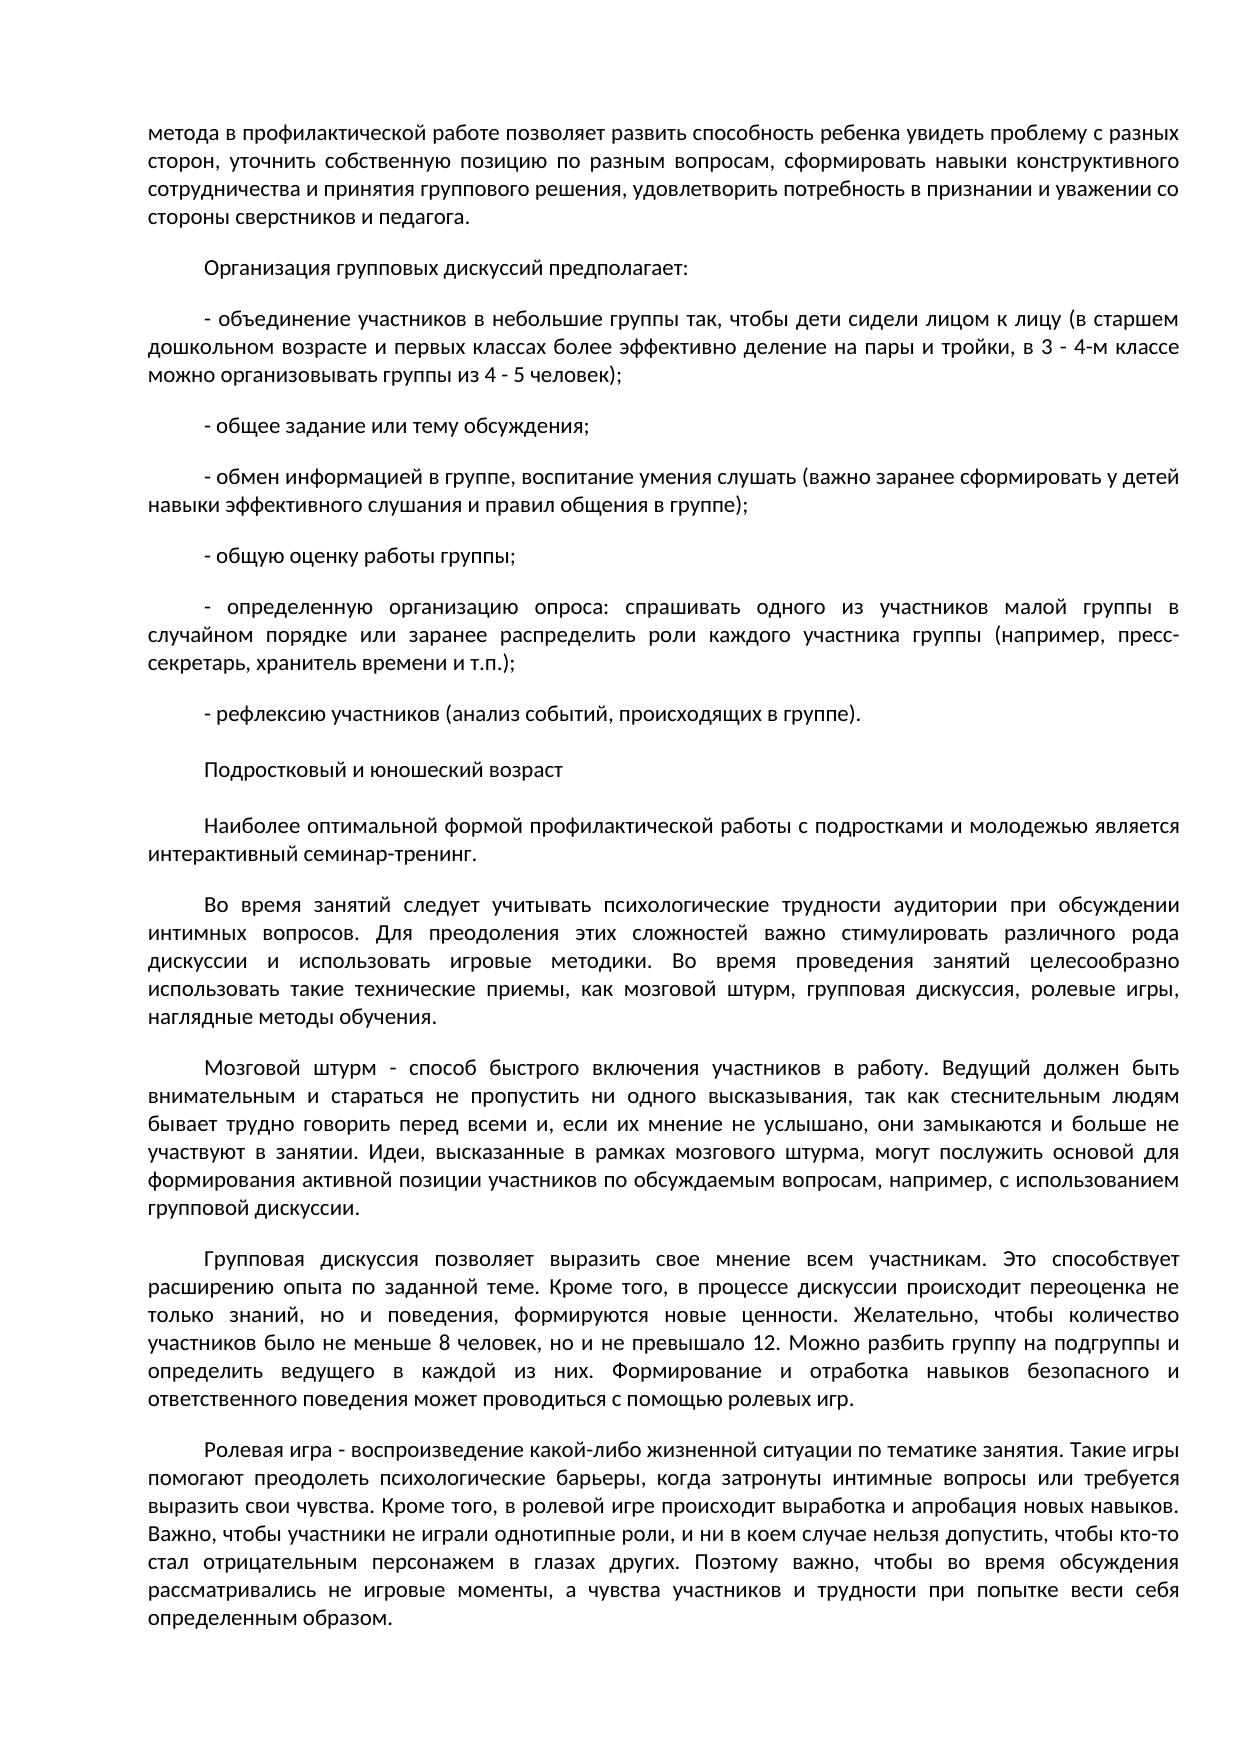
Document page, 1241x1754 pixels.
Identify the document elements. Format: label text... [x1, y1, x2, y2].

text - объединение участников в небольшие группы так, чтобы дети сидели лицом к лицу (в старшем дошкольном возрасте и первых классах более эффективно деление на пары и тройки, в 3 - 4-м классе можно организовывать группы из 4 - 5 человек); [148, 304, 1181, 388]
text Во время занятий следует учитывать психологические трудности аудитории при обсуждении интимных вопросов. Для преодоления этих сложностей важно стимулировать различного рода дискуссии и использовать игровые методики. Во время проведения занятий целесообразно использовать такие технические приемы, как мозговой штурм, групповая дискуссия, ролевые игры, наглядные методы обучения. [148, 890, 1181, 1030]
text Ролевая игра - воспроизведение какой-либо жизненной ситуации по тематике занятия. Такие игры помогают преодолеть психологические барьеры, когда затронуты интимные вопросы или требуется выразить свои чувства. Кроме того, в ролевой игре происходит выработка и апробация новых навыков. Важно, чтобы участники не играли однотипные роли, и ни в коем случае нельзя допустить, чтобы кто-то стал отрицательным персонажем в глазах других. Поэтому важно, чтобы во время обсуждения рассматривались не игровые моменты, а чувства участников и трудности при попытке вести себя определенным образом. [148, 1435, 1181, 1631]
text Подростковый и юношеский возраст [148, 755, 1181, 783]
text - рефлексию участников (анализ событий, происходящих в группе). [148, 699, 1181, 727]
text Организация групповых дискуссий предполагает: [148, 253, 1181, 281]
text Наиболее оптимальной формой профилактической работы с подростками и молодежью является интерактивный семинар-тренинг. [148, 811, 1181, 867]
text - определенную организацию опроса: спрашивать одного из участников малой группы в случайном порядке или заранее распределить роли каждого участника группы (например, пресс-секретарь, хранитель времени и т.п.); [148, 592, 1181, 676]
text Мозговой штурм - способ быстрого включения участников в работу. Ведущий должен быть внимательным и стараться не пропустить ни одного высказывания, так как стеснительным людям бывает трудно говорить перед всеми и, если их мнение не услышано, они замыкаются и больше не участвуют в занятии. Идеи, высказанные в рамках мозгового штурма, могут послужить основой для формирования активной позиции участников по обсуждаемым вопросам, например, с использованием групповой дискуссии. [148, 1053, 1181, 1221]
text - обмен информацией в группе, воспитание умения слушать (важно заранее сформировать у детей навыки эффективного слушания и правил общения в группе); [148, 462, 1181, 518]
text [148, 118, 1181, 230]
text Групповая дискуссия позволяет выразить свое мнение всем участникам. Это способствует расширению опыта по заданной теме. Кроме того, в процессе дискуссии происходит переоценка не только знаний, но и поведения, формируются новые ценности. Желательно, чтобы количество участников было не меньше 8 человек, но и не превышало 12. Можно разбить группу на подгруппы и определить ведущего в каждой из них. Формирование и отработка навыков безопасного и ответственного поведения может проводиться с помощью ролевых игр. [148, 1244, 1181, 1412]
text - общую оценку работы группы; [148, 541, 1181, 569]
text - общее задание или тему обсуждения; [148, 411, 1181, 439]
